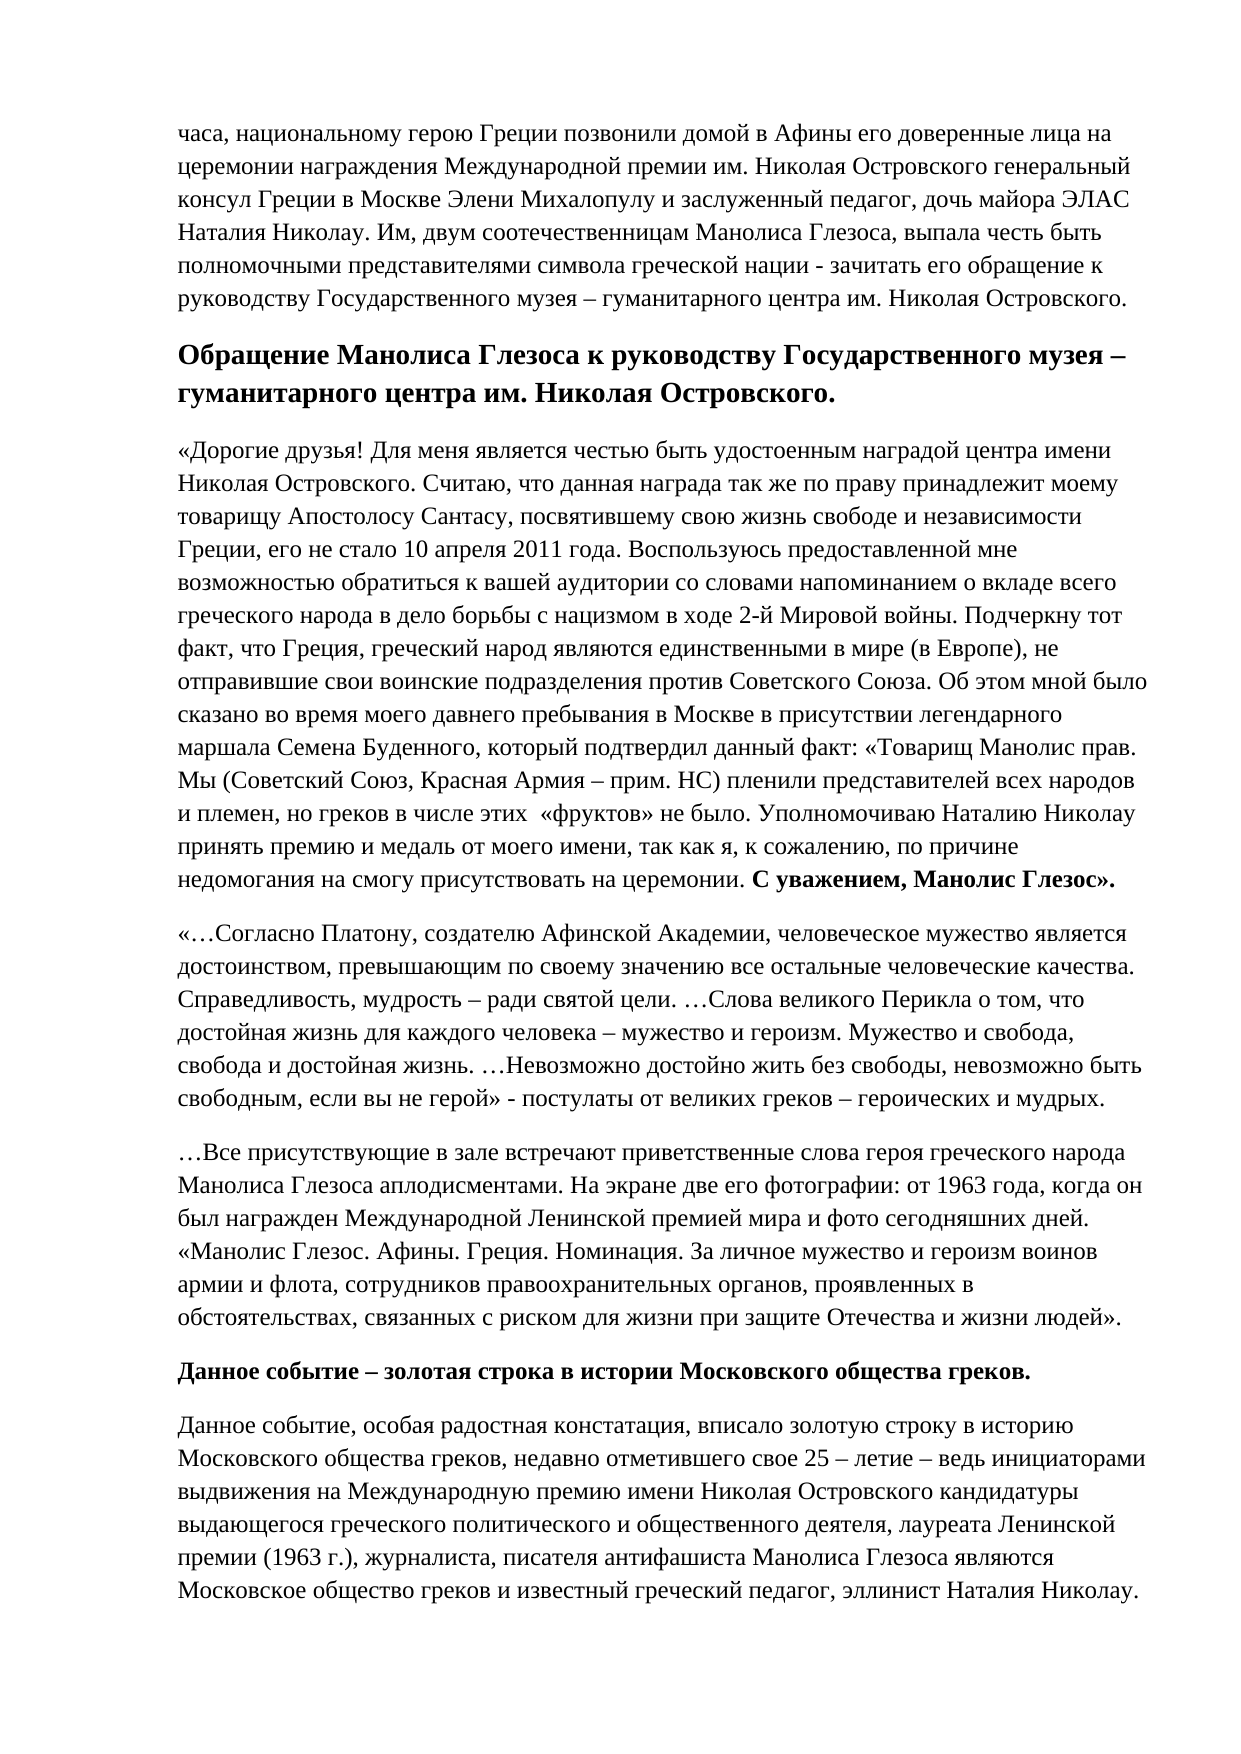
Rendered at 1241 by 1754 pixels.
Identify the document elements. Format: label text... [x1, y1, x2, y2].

text Обращение Манолиса Глезоса к руководству Государственного музея – гуманитарного центра им. Николая Островского. [177, 337, 1152, 409]
text Данное событие, особая радостная констатация, вписало золотую строку в историю Московского общества греков, недавно отметившего свое 25 – летие – ведь инициаторами выдвижения на Международную премию имени Николая Островского кандидатуры выдающегося греческого политического и общественного деятеля, лауреата Ленинской премии (1963 г.), журналиста, писателя антифашиста Манолиса Глезоса являются Московское общество греков и известный греческий педагог, эллинист Наталия Николау. [177, 1410, 1152, 1604]
text «…Согласно Платону, создателю Афинской Академии, человеческое мужество является достоинством, превышающим по своему значению все остальные человеческие качества. Справедливость, мудрость – ради святой цели. …Слова великого Перикла о том, что достойная жизнь для каждого человека – мужество и героизм. Мужество и свобода, свобода и достойная жизнь. …Невозможно достойно жить без свободы, невозможно быть свободным, если вы не герой» - постулаты от великих греков – героических и мудрых. [177, 918, 1152, 1112]
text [177, 118, 1152, 312]
text «Дорогие друзья! Для меня является честью быть удостоенным наградой центра имени Николая Островского. Считаю, что данная награда так же по праву принадлежит моему товарищу Апостолосу Сантасу, посвятившему свою жизнь свободе и независимости Греции, его не стало 10 апреля 2011 года. Воспользуюсь предоставленной мне возможностью обратиться к вашей аудитории со словами напоминанием о вкладе всего греческого народа в дело борьбы с нацизмом в ходе 2-й Мировой войны. Подчеркну тот факт, что Греция, греческий народ являются единственными в мире (в Европе), не отправившие свои воинские подразделения против Советского Союза. Об этом мной было сказано во время моего давнего пребывания в Москве в присутствии легендарного маршала Семена Буденного, который подтвердил данный факт: «Товарищ Манолис прав. Мы (Советский Союз, Красная Армия – прим. НС) пленили представителей всех народов и племен, но греков в числе этих «фруктов» не было. Уполномочиваю Наталию Николау принять премию и медаль от моего имени, так как я, к сожалению, по причине недомогания на смогу присутствовать на церемонии. С уважением, Манолис Глезос». [177, 435, 1152, 893]
text Данное событие – золотая строка в истории Московского общества греков. [177, 1356, 1152, 1385]
text …Все присутствующие в зале встречают приветственные слова героя греческого народа Манолиса Глезоса аплодисментами. На экране две его фотографии: от 1963 года, когда он был награжден Международной Ленинской премией мира и фото сегодняшних дней. «Манолис Глезос. Афины. Греция. Номинация. За личное мужество и героизм воинов армии и флота, сотрудников правоохранительных органов, проявленных в обстоятельствах, связанных с риском для жизни при защите Отечества и жизни людей». [177, 1137, 1152, 1331]
